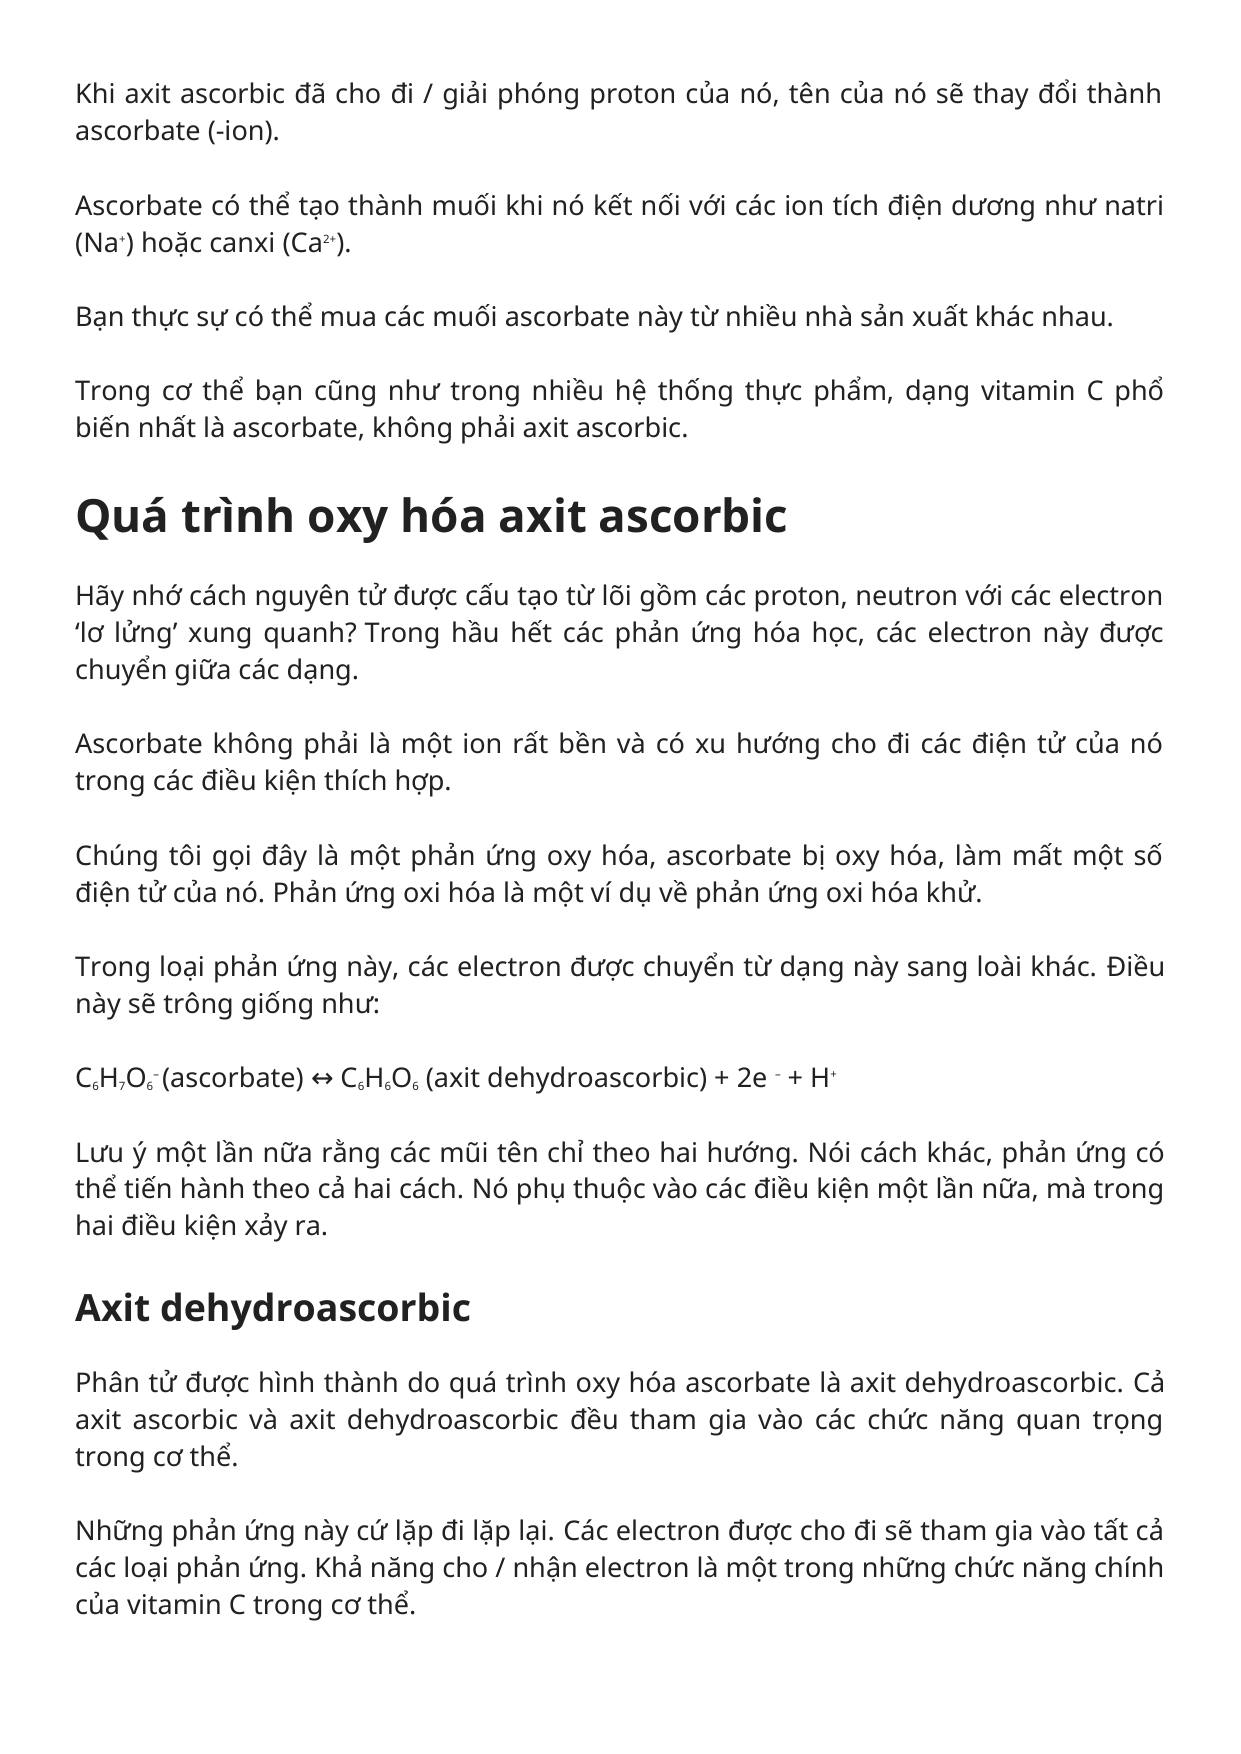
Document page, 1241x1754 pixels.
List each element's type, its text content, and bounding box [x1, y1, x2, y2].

text Phân tử được hình thành do quá trình oxy hóa ascorbate là axit dehydroascorbic. Cả axit ascorbic và axit dehydroascorbic đều tham gia vào các chức năng quan trọng trong cơ thể. [75, 1363, 1165, 1474]
text Ascorbate không phải là một ion rất bền và có xu hướng cho đi các điện tử của nó trong các điều kiện thích hợp. [75, 725, 1165, 799]
text Khi axit ascorbic đã cho đi / giải phóng proton của nó, tên của nó sẽ thay đổi thành ascorbate (-ion). [75, 75, 1165, 149]
text Bạn thực sự có thể mua các muối ascorbate này từ nhiều nhà sản xuất khác nhau. [75, 297, 1165, 334]
text Trong cơ thể bạn cũng như trong nhiều hệ thống thực phẩm, dạng vitamin C phổ biến nhất là ascorbate, không phải axit ascorbic. [75, 372, 1165, 446]
text Lưu ý một lần nữa rằng các mũi tên chỉ theo hai hướng. Nói cách khác, phản ứng có thể tiến hành theo cả hai cách. Nó phụ thuộc vào các điều kiện một lần nữa, mà trong hai điều kiện xảy ra. [75, 1133, 1165, 1244]
text Trong loại phản ứng này, các electron được chuyển từ dạng này sang loài khác. Điều này sẽ trông giống như: [75, 947, 1165, 1021]
text Ascorbate có thể tạo thành muối khi nó kết nối với các ion tích điện dương như natri (Na+) hoặc canxi (Ca2+). [75, 186, 1165, 260]
text Hãy nhớ cách nguyên tử được cấu tạo từ lõi gồm các proton, neutron với các electron ‘lơ lửng’ xung quanh? Trong hầu hết các phản ứng hóa học, các electron này được chuyển giữa các dạng. [75, 577, 1165, 687]
text Những phản ứng này cứ lặp đi lặp lại. Các electron được cho đi sẽ tham gia vào tất cả các loại phản ứng. Khả năng cho / nhận electron là một trong những chức năng chính của vitamin C trong cơ thể. [75, 1512, 1165, 1622]
text Quá trình oxy hóa axit ascorbic [75, 483, 1165, 546]
text Chúng tôi gọi đây là một phản ứng oxy hóa, ascorbate bị oxy hóa, làm mất một số điện tử của nó. Phản ứng oxi hóa là một ví dụ về phản ứng oxi hóa khử. [75, 836, 1165, 910]
text Axit dehydroascorbic [75, 1281, 1165, 1332]
text C6H7O6– (ascorbate) ↔ C6H6O6 (axit dehydroascorbic) + 2e – + H+ [75, 1059, 1165, 1096]
